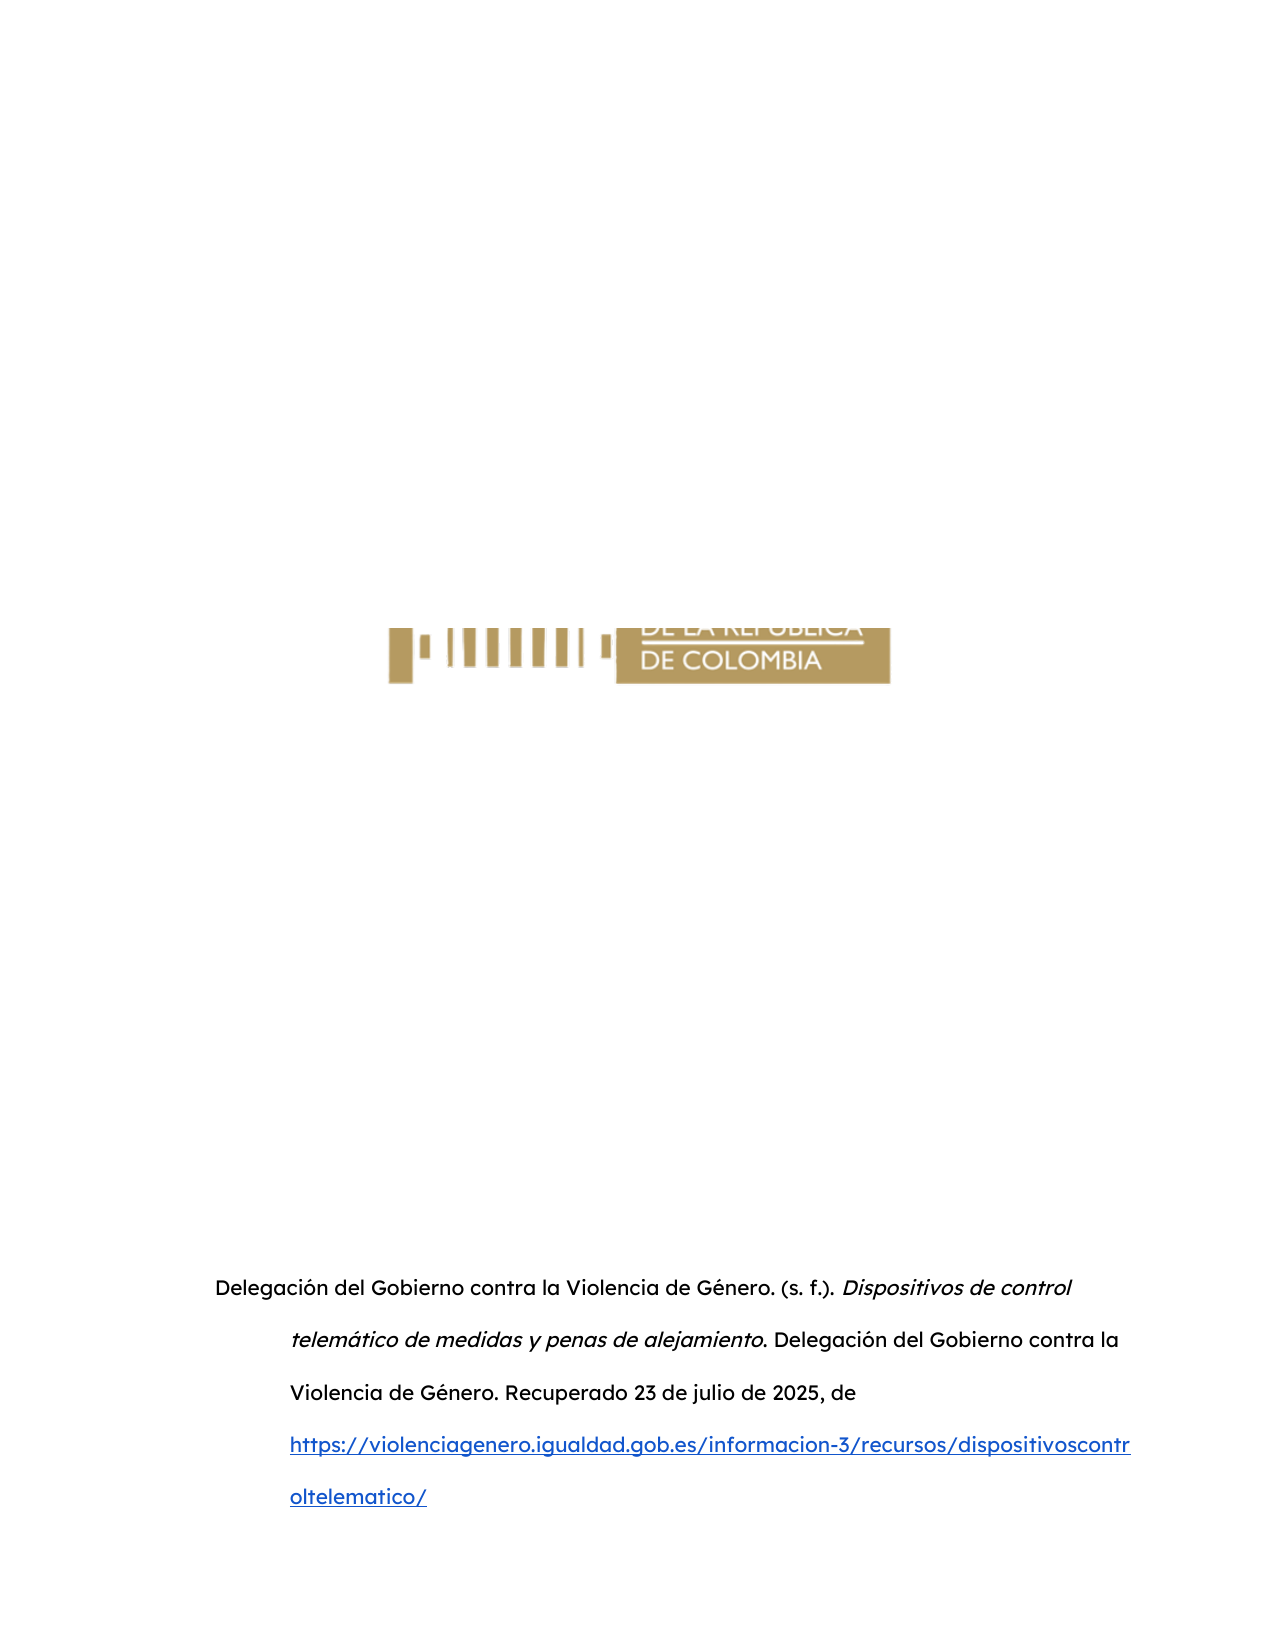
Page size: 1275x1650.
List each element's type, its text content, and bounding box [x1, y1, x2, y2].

text Delegación del Gobierno contra la Violencia de Género. (s. f.). Dispositivos de control telemático de medidas y penas de alejamiento. Delegación del Gobierno contra la Violencia de Género. Recuperado 23 de julio de 2025, de https://violenciagenero.igualdad.gob.es/informacion-3/recursos/dispositivoscontroltelematico/ [214, 1275, 1137, 1509]
picture [374, 628, 903, 694]
